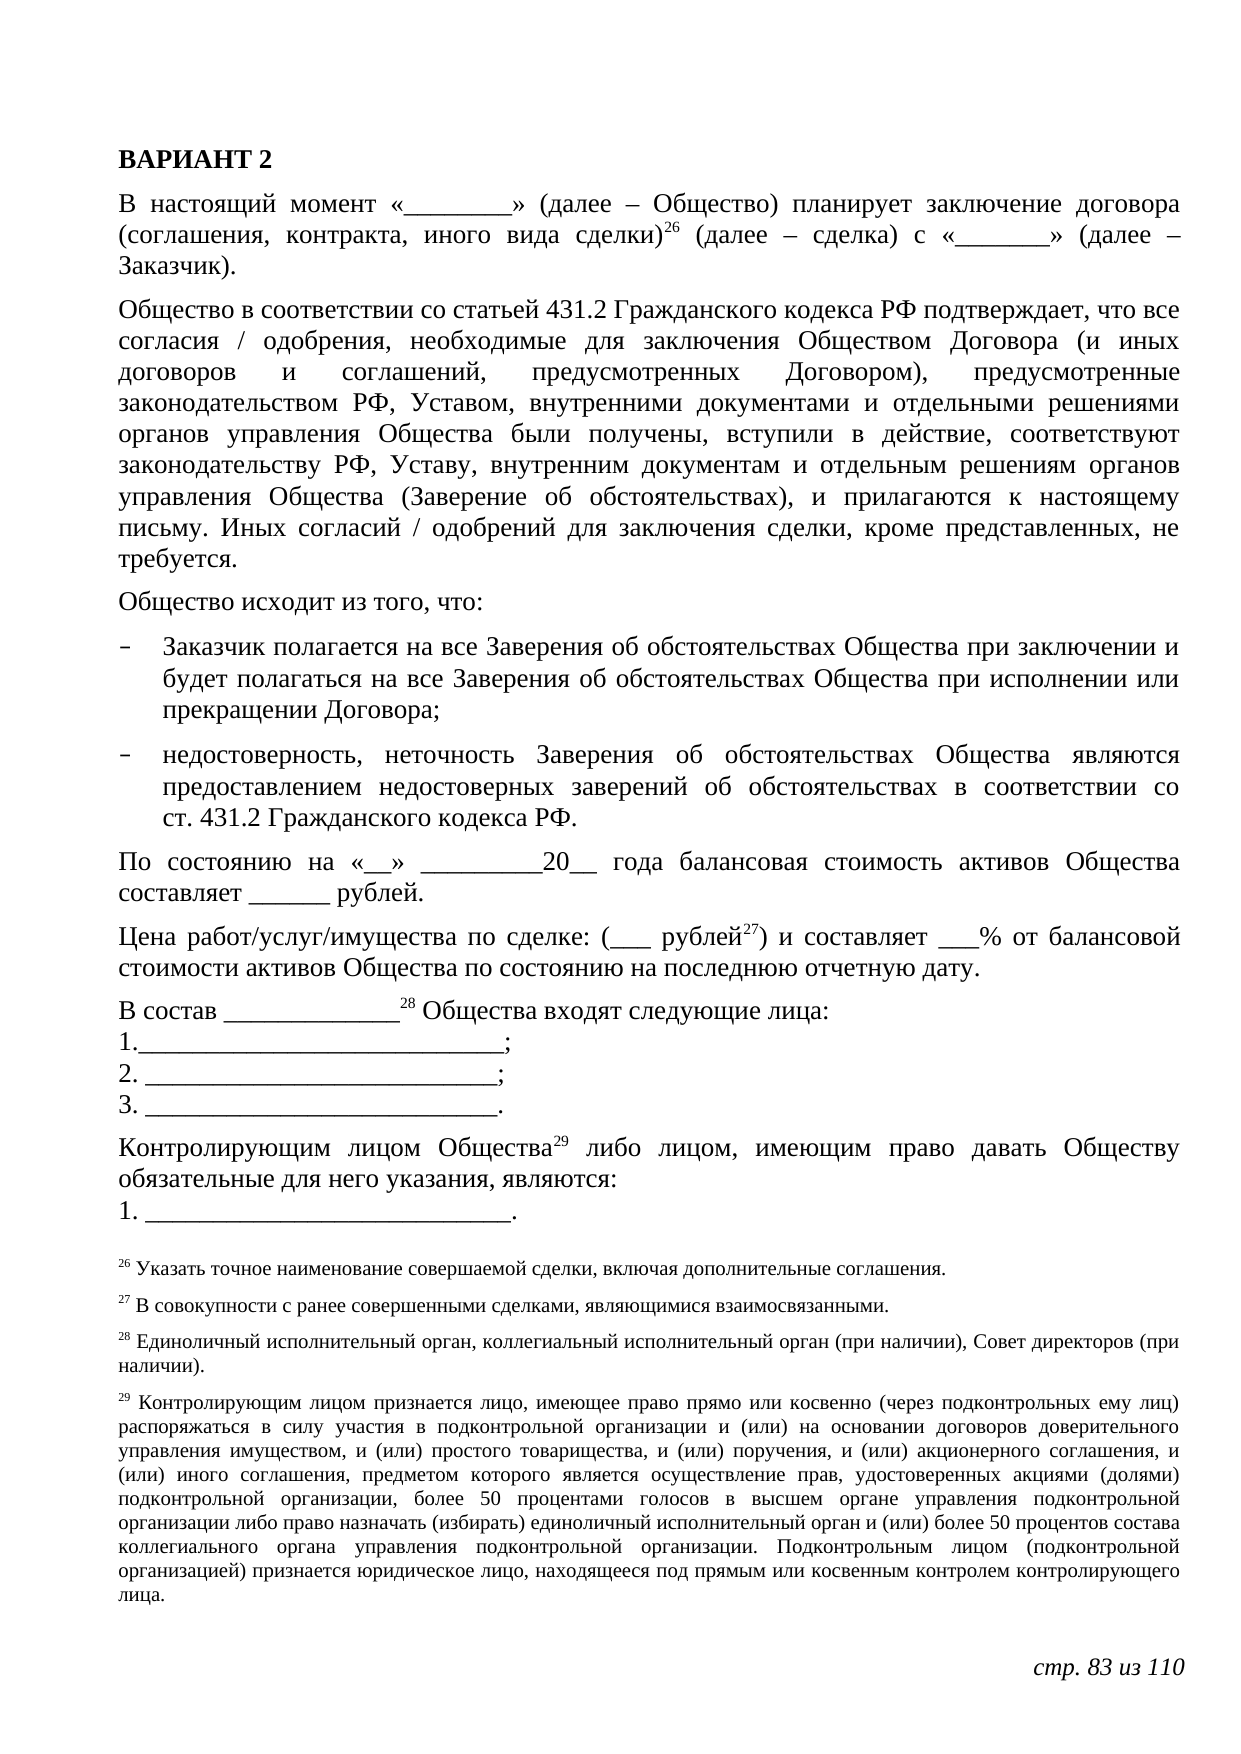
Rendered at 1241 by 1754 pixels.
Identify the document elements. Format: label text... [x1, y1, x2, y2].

text ВАРИАНТ 2 [118, 143, 1181, 174]
text Общество исходит из того, что: [118, 586, 1181, 617]
list Заказчик полагается на все Заверения об обстоятельствах Общества при заключении и будет полагаться на все Заверения об обстоятельствах Общества при исполнении или прекращении Договора; [118, 629, 1181, 724]
text Цена работ/услуг/имущества по сделке: (___ рублей) и составляет ___% от балансовой стоимости активов Общества по состоянию на последнюю отчетную дату. [118, 919, 1181, 982]
text 3. __________________________. [118, 1088, 1181, 1119]
text В настоящий момент «________» (далее – Общество) планирует заключение договора (соглашения, контракта, иного вида сделки) (далее – сделка) с «_______» (далее – Заказчик). [118, 187, 1181, 280]
text 1. ___________________________. [118, 1194, 1181, 1225]
text Контролирующим лицом Общества либо лицом, имеющим право давать Обществу обязательные для него указания, являются: [118, 1131, 1181, 1194]
text В состав _____________ Общества входят следующие лица: [118, 994, 1181, 1026]
text 1.___________________________; [118, 1026, 1181, 1057]
text Общество в соответствии со статьей 431.2 Гражданского кодекса РФ подтверждает, что все согласия / одобрения, необходимые для заключения Обществом Договора (и иных договоров и соглашений, предусмотренных Договором), предусмотренные законодательством РФ, Уставом, внутренними документами и отдельными решениями органов управления Общества были получены, вступили в действие, соответствуют законодательству РФ, Уставу, внутренним документам и отдельным решениям органов управления Общества (Заверение об обстоятельствах), и прилагаются к настоящему письму. Иных согласий / одобрений для заключения сделки, кроме представленных, не требуется. [118, 293, 1181, 573]
text 2. __________________________; [118, 1057, 1181, 1088]
list недостоверность, неточность Заверения об обстоятельствах Общества являются предоставлением недостоверных заверений об обстоятельствах в соответствии со ст. 431.2 Гражданского кодекса РФ. [118, 737, 1181, 832]
text По состоянию на «__» _________20__ года балансовая стоимость активов Общества составляет ______ рублей. [118, 845, 1181, 907]
